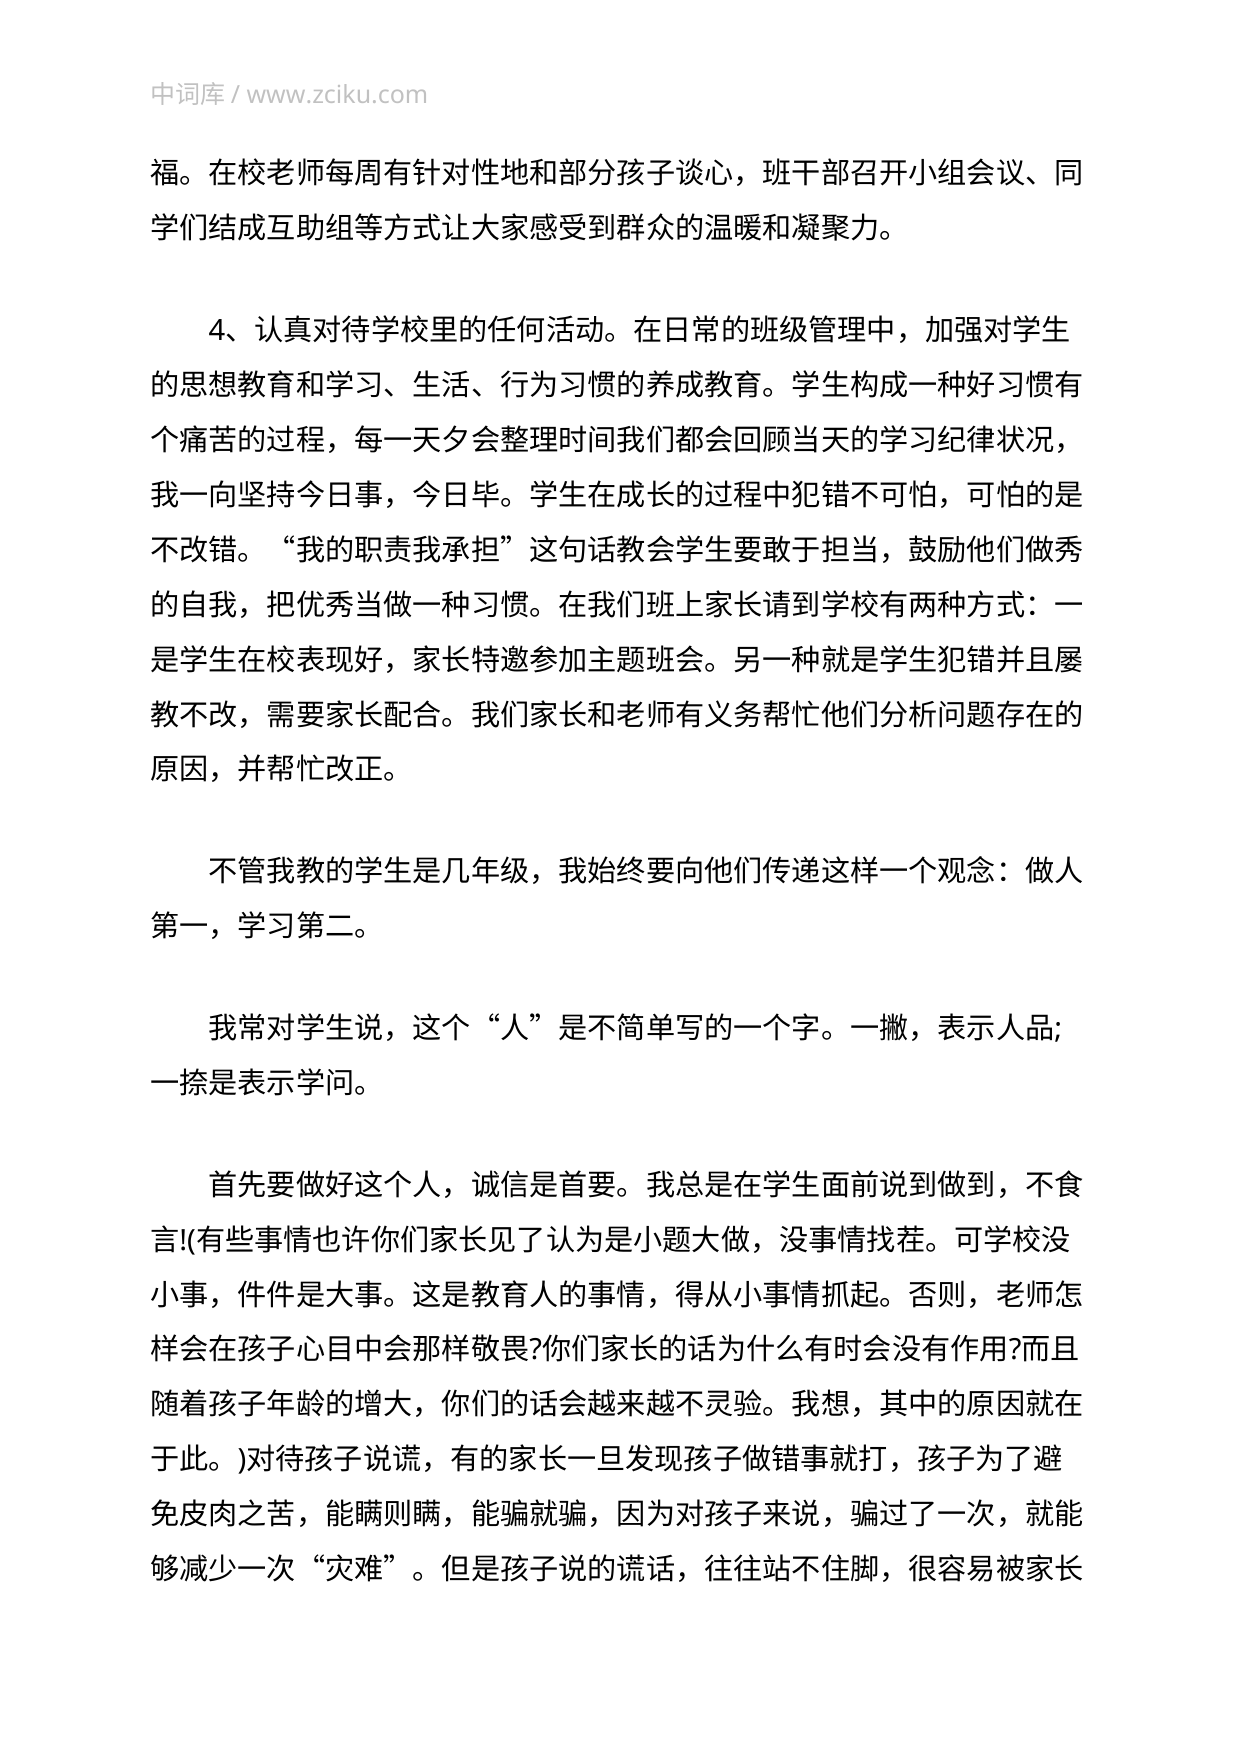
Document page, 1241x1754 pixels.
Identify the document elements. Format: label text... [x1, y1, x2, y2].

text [150, 1161, 1090, 1588]
text 4、认真对待学校里的任何活动。在日常的班级管理中，加强对学生的思想教育和学习、生活、行为习惯的养成教育。学生构成一种好习惯有个痛苦的过程，每一天夕会整理时间我们都会回顾当天的学习纪律状况，我一向坚持今日事，今日毕。学生在成长的过程中犯错不可怕，可怕的是不改错。“我的职责我承担”这句话教会学生要敢于担当，鼓励他们做秀的自我，把优秀当做一种习惯。在我们班上家长请到学校有两种方式：一是学生在校表现好，家长特邀参加主题班会。另一种就是学生犯错并且屡教不改，需要家长配合。我们家长和老师有义务帮忙他们分析问题存在的原因，并帮忙改正。 [150, 307, 1090, 788]
text 不管我教的学生是几年级，我始终要向他们传递这样一个观念：做人第一，学习第二。 [150, 848, 1090, 945]
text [150, 150, 1090, 247]
text 我常对学生说，这个“人”是不简单写的一个字。一撇，表示人品;一捺是表示学问。 [150, 1004, 1090, 1102]
